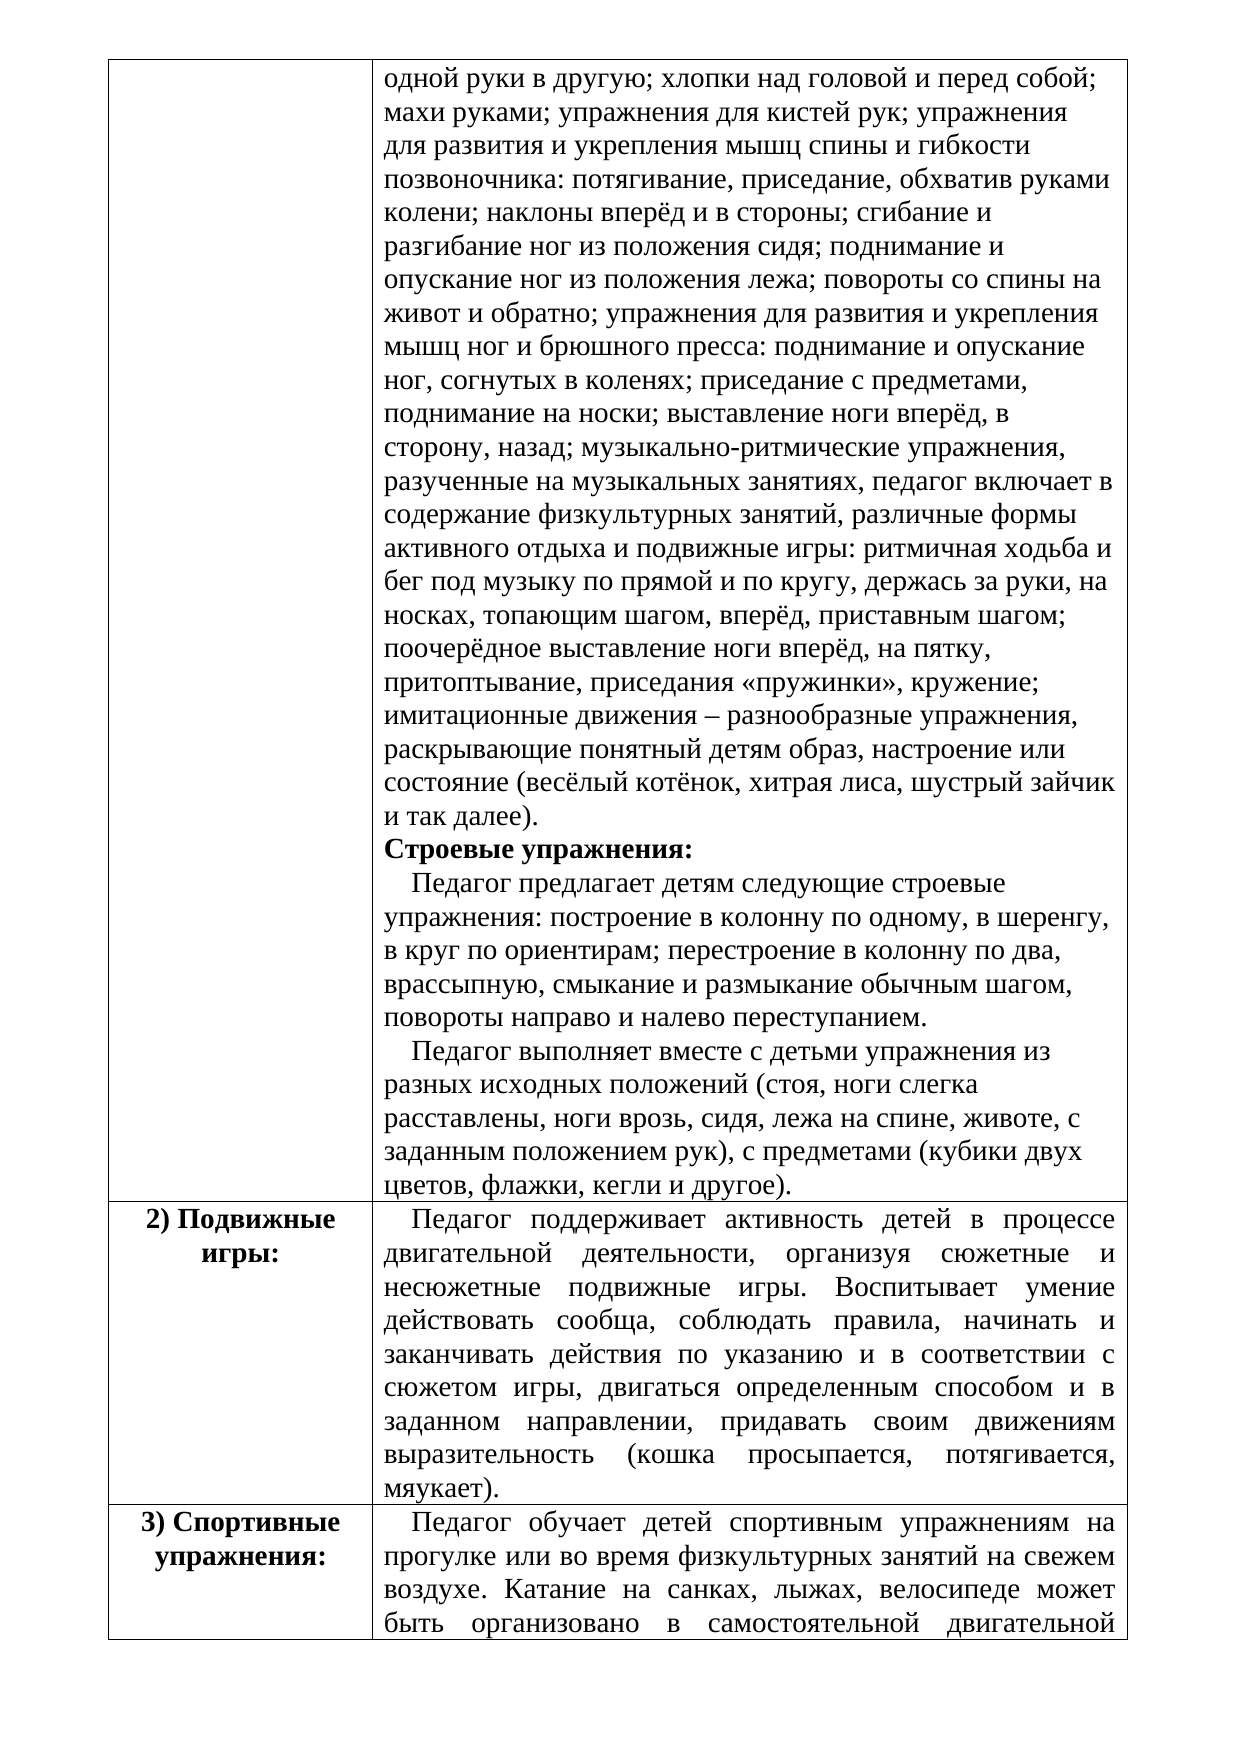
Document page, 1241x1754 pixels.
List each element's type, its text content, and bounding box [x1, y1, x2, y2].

table_cell 2) Подвижные игры: [109, 1202, 372, 1503]
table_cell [373, 60, 1127, 1201]
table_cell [109, 1505, 372, 1639]
table_cell Педагог поддерживает активность детей в процессе двигательной деятельности, организуя сюжетные и несюжетные подвижные игры. Воспитывает умение действовать сообща, соблюдать правила, начинать и заканчивать действия по указанию и в соответствии с сюжетом игры, двигаться определенным способом и в заданном направлении, придавать своим движениям выразительность (кошка просыпается, потягивается, мяукает). [373, 1202, 1127, 1503]
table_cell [109, 60, 372, 1201]
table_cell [373, 1505, 1127, 1639]
